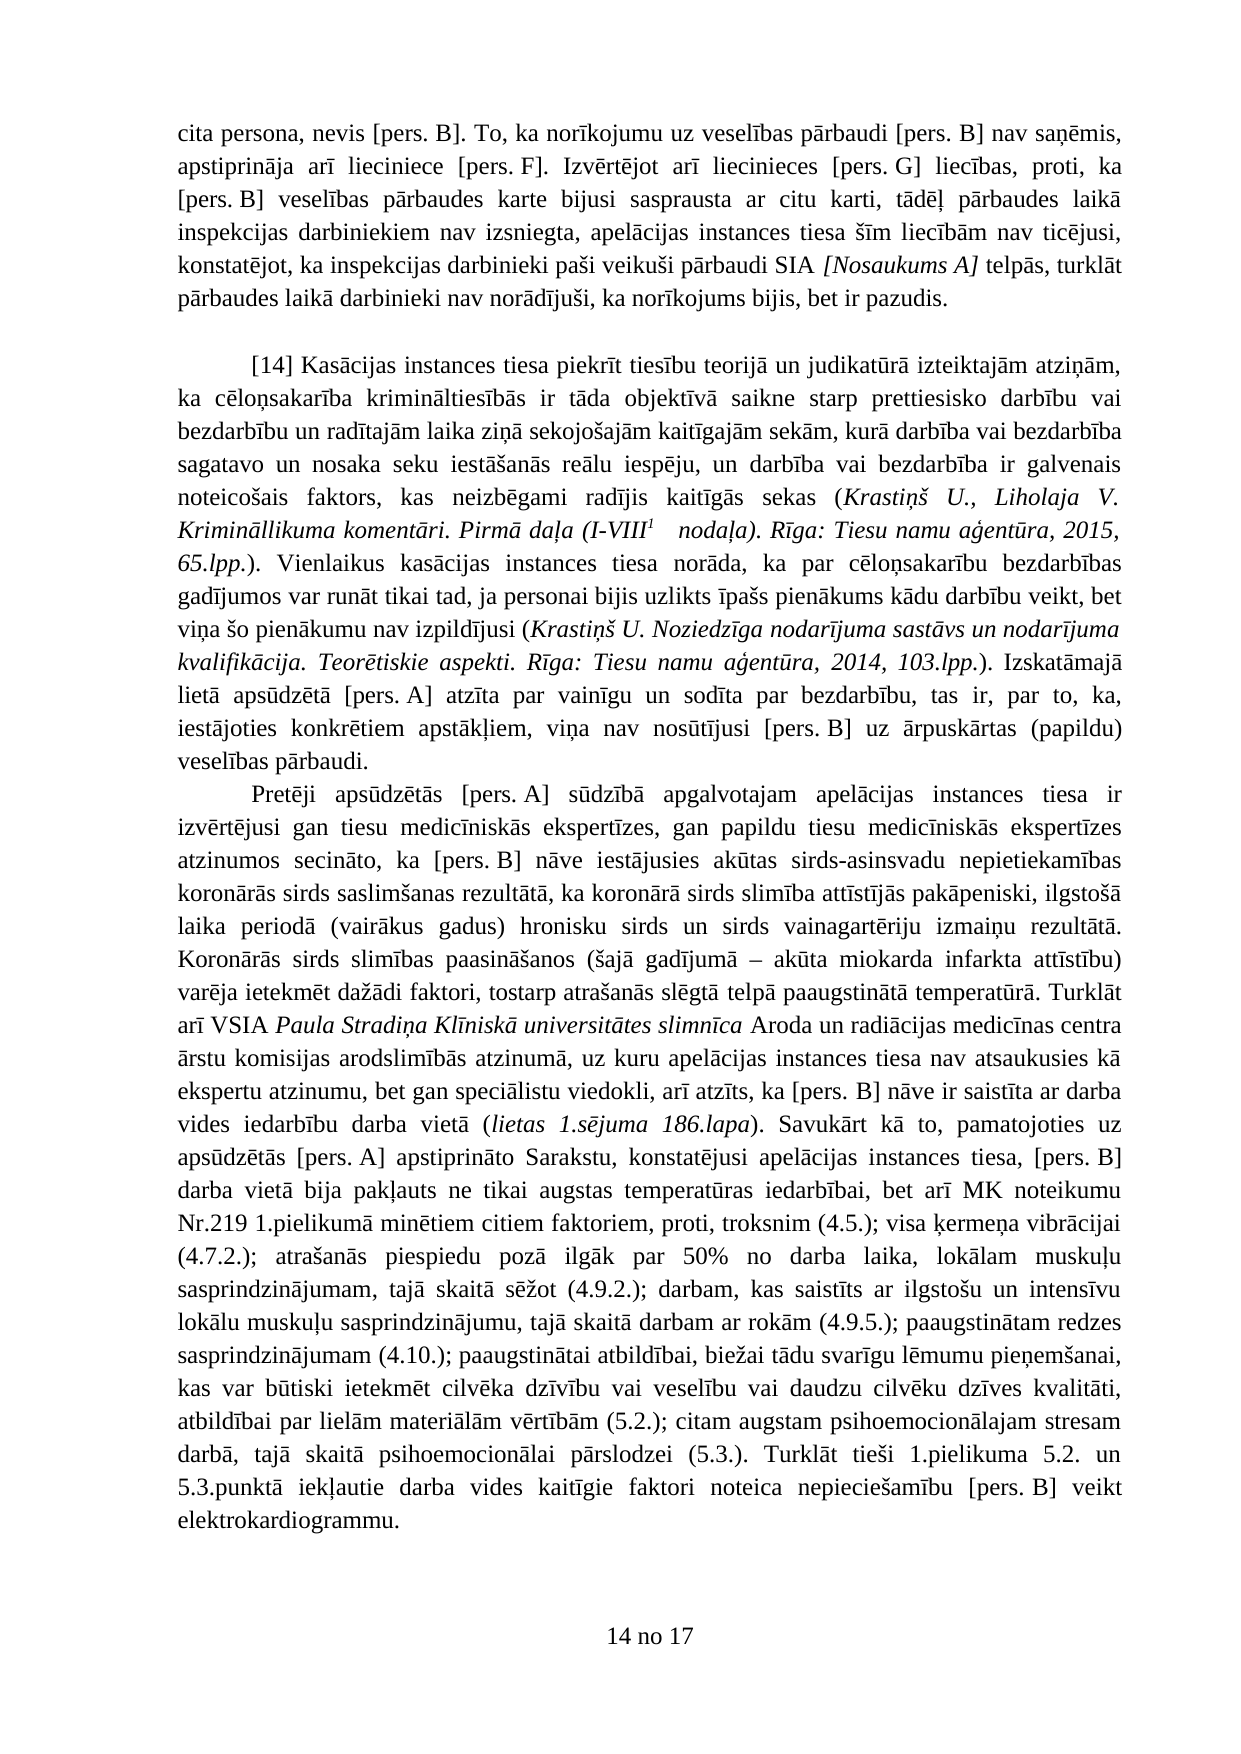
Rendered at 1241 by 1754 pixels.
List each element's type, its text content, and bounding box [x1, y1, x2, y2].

text Pretēji apsūdzētās [pers. A] sūdzībā apgalvotajam apelācijas instances tiesa ir izvērtējusi gan tiesu medicīniskās ekspertīzes, gan papildu tiesu medicīniskās ekspertīzes atzinumos secināto, ka [pers. B] nāve iestājusies akūtas sirds-asinsvadu nepietiekamības koronārās sirds saslimšanas rezultātā, ka koronārā sirds slimība attīstījās pakāpeniski, ilgstošā laika periodā (vairākus gadus) hronisku sirds un sirds vainagartēriju izmaiņu rezultātā. Koronārās sirds slimības paasināšanos (šajā gadījumā – akūta miokarda infarkta attīstību) varēja ietekmēt dažādi faktori, tostarp atrašanās slēgtā telpā paaugstinātā temperatūrā. Turklāt arī VSIA Paula Stradiņa Klīniskā universitātes slimnīca Aroda un radiācijas medicīnas centra ārstu komisijas arodslimībās atzinumā, uz kuru apelācijas instances tiesa nav atsaukusies kā ekspertu atzinumu, bet gan speciālistu viedokli, arī atzīts, ka [pers. B] nāve ir saistīta ar darba vides iedarbību darba vietā (lietas 1.sējuma 186.lapa). Savukārt kā to, pamatojoties uz apsūdzētās [pers. A] apstiprināto Sarakstu, konstatējusi apelācijas instances tiesa, [pers. B] darba vietā bija pakļauts ne tikai augstas temperatūras iedarbībai, bet arī MK noteikumu Nr.219 1.pielikumā minētiem citiem faktoriem, proti, troksnim (4.5.); visa ķermeņa vibrācijai (4.7.2.); atrašanās piespiedu pozā ilgāk par 50% no darba laika, lokālam muskuļu sasprindzinājumam, tajā skaitā sēžot (4.9.2.); darbam, kas saistīts ar ilgstošu un intensīvu lokālu muskuļu sasprindzinājumu, tajā skaitā darbam ar rokām (4.9.5.); paaugstinātam redzes sasprindzinājumam (4.10.); paaugstinātai atbildībai, biežai tādu svarīgu lēmumu pieņemšanai, kas var būtiski ietekmēt cilvēka dzīvību vai veselību vai daudzu cilvēku dzīves kvalitāti, atbildībai par lielām materiālām vērtībām (5.2.); citam augstam psihoemocionālajam stresam darbā, tajā skaitā psihoemocionālai pārslodzei (5.3.). Turklāt tieši 1.pielikuma 5.2. un 5.3.punktā iekļautie darba vides kaitīgie faktori noteica nepieciešamību [pers. B] veikt elektrokardiogrammu. [177, 779, 1122, 1534]
text [14] Kasācijas instances tiesa piekrīt tiesību teorijā un judikatūrā izteiktajām atziņām, ka cēloņsakarība krimināltiesībās ir tāda objektīvā saikne starp prettiesisko darbību vai bezdarbību un radītajām laika ziņā sekojošajām kaitīgajām sekām, kurā darbība vai bezdarbība sagatavo un nosaka seku iestāšanās reālu iespēju, un darbība vai bezdarbība ir galvenais noteicošais faktors, kas neizbēgami radījis kaitīgās sekas (Krastiņš U., Liholaja V. Krimināllikuma komentāri. Pirmā daļa (I-VIII1 nodaļa). Rīga: Tiesu namu aģentūra, 2015, 65.lpp.). Vienlaikus kasācijas instances tiesa norāda, ka par cēloņsakarību bezdarbības gadījumos var runāt tikai tad, ja personai bijis uzlikts īpašs pienākums kādu darbību veikt, bet viņa šo pienākumu nav izpildījusi (Krastiņš U. Noziedzīga nodarījuma sastāvs un nodarījuma kvalifikācija. Teorētiskie aspekti. Rīga: Tiesu namu aģentūra, 2014, 103.lpp.). Izskatāmajā lietā apsūdzētā [pers. A] atzīta par vainīgu un sodīta par bezdarbību, tas ir, par to, ka, iestājoties konkrētiem apstākļiem, viņa nav nosūtījusi [pers. B] uz ārpuskārtas (papildu) veselības pārbaudi. [177, 350, 1122, 775]
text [177, 118, 1122, 312]
